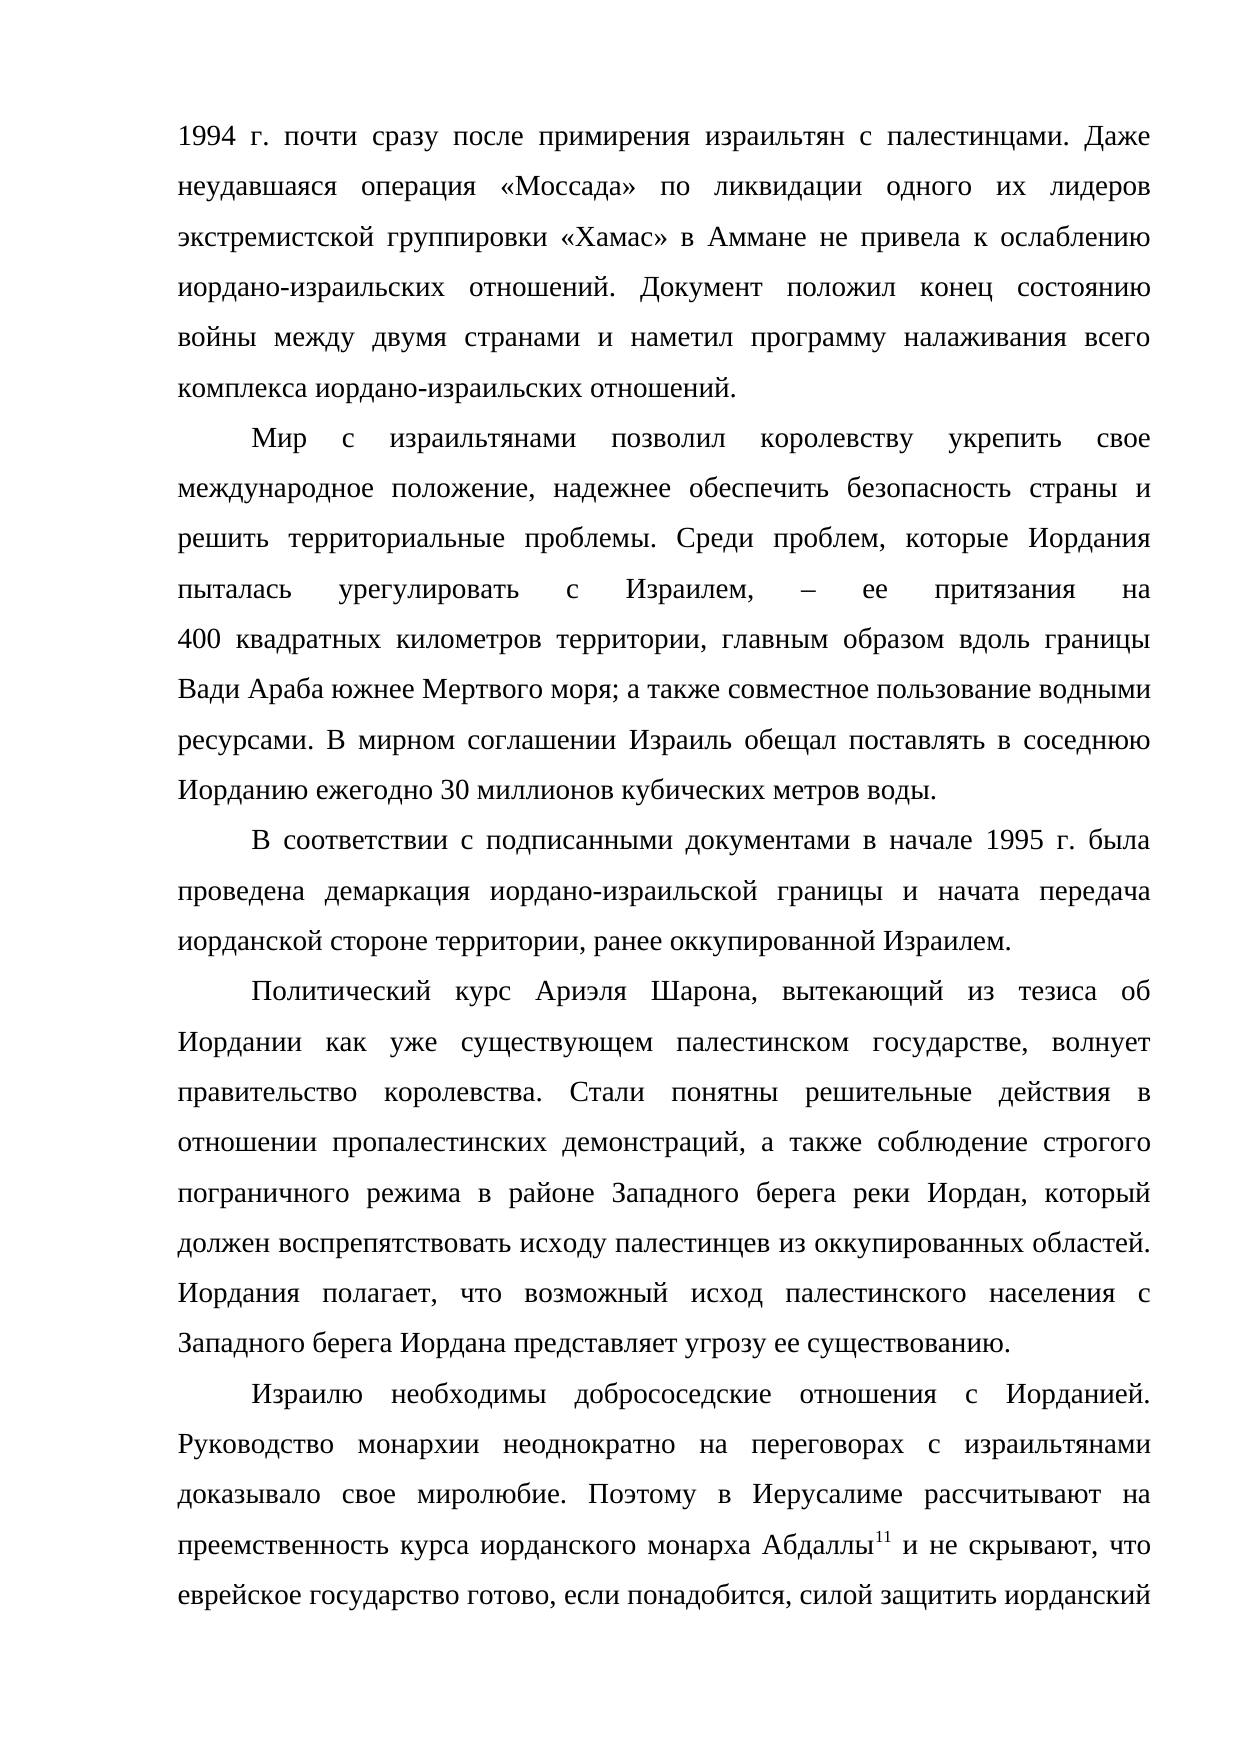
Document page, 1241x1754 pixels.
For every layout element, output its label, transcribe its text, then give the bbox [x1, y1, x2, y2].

text Политический курс Ариэля Шарона, вытекающий из тезиса об Иордании как уже существующем палестинском государстве, волнует правительство королевства. Стали понятны решительные действия в отношении пропалестинских демонстраций, а также соблюдение строгого пограничного режима в районе Западного берега реки Иордан, который должен воспрепятствовать исходу палестинцев из оккупированных областей. Иордания полагает, что возможный исход палестинского населения с Западного берега Иордана представляет угрозу ее существованию. [177, 973, 1152, 1359]
text В соответствии с подписанными документами в начале 1995 г. была проведена демаркация иордано-израильской границы и начата передача иорданской стороне территории, ранее оккупированной Израилем. [177, 822, 1152, 957]
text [177, 118, 1152, 403]
text Мир с израильтянами позволил королевству укрепить свое международное положение, надежнее обеспечить безопасность страны и решить территориальные проблемы. Среди проблем, которые Иордания пыталась урегулировать с Израилем, – ее притязания на 400 квадратных километров территории, главным образом вдоль границы Вади Араба южнее Мертвого моря; а также совместное пользование водными ресурсами. В мирном соглашении Израиль обещал поставлять в соседнюю Иорданию ежегодно 30 миллионов кубических метров воды. [177, 420, 1152, 806]
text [177, 1376, 1152, 1611]
